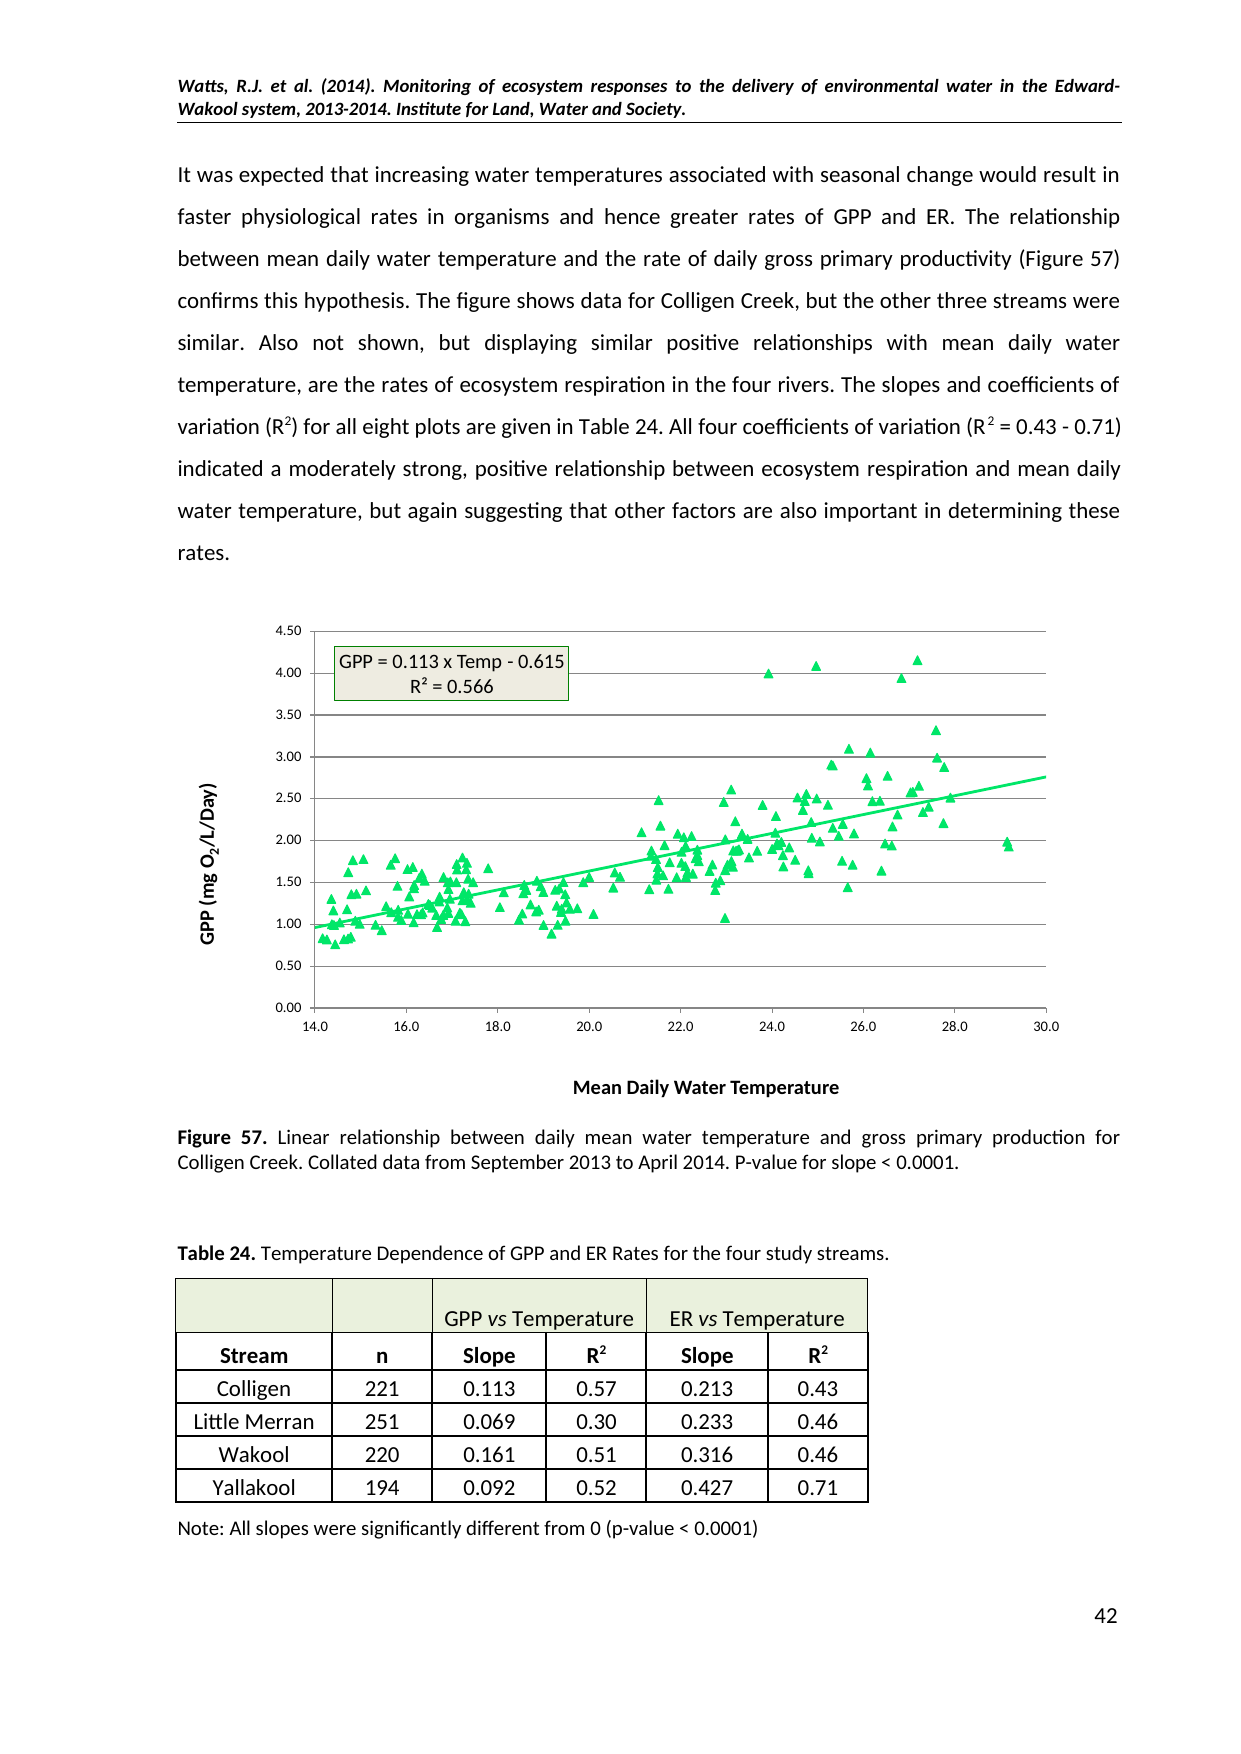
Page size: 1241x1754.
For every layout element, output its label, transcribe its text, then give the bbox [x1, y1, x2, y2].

table_cell n [333, 1333, 431, 1369]
table_cell 0.069 [433, 1404, 545, 1435]
table_cell 0.71 [769, 1470, 867, 1501]
table_cell 0.57 [547, 1371, 645, 1402]
table_cell R2 [547, 1333, 645, 1369]
table_cell 0.46 [769, 1404, 867, 1435]
table_cell 251 [333, 1404, 431, 1435]
table_cell Slope [647, 1333, 767, 1369]
table_cell 0.30 [547, 1404, 645, 1435]
text Figure 57. Linear relationship between daily mean water temperature and gross primary production for Colligen Creek. Collated data from September 2013 to April 2014. P-value for slope < 0.0001. [177, 1124, 1122, 1175]
table_cell R2 [769, 1333, 867, 1369]
table_cell Yallakool [177, 1470, 331, 1501]
table_cell 221 [333, 1371, 431, 1402]
table_cell 194 [333, 1470, 431, 1501]
table_cell 0.161 [433, 1437, 545, 1468]
table_cell 0.46 [769, 1437, 867, 1468]
table_header GPP vs Temperature [433, 1279, 646, 1332]
table_cell Little Merran [177, 1404, 331, 1435]
table_cell Slope [433, 1333, 545, 1369]
text Note: All slopes were significantly different from 0 (p-value < 0.0001) [177, 1515, 1122, 1541]
text It was expected that increasing water temperatures associated with seasonal change would result in faster physiological rates in organisms and hence greater rates of GPP and ER. The relationship between mean daily water temperature and the rate of daily gross primary productivity (Figure 57) confirms this hypothesis. The figure shows data for Colligen Creek, but the other three streams were similar. Also not shown, but displaying similar positive relationships with mean daily water temperature, are the rates of ecosystem respiration in the four rivers. The slopes and coefficients of variation (R2) for all eight plots are given in Table 24. All four coefficients of variation (R2 = 0.43 - 0.71) indicated a moderately strong, positive relationship between ecosystem respiration and mean daily water temperature, but again suggesting that other factors are also important in determining these rates. [177, 160, 1122, 566]
table_cell 0.113 [433, 1371, 545, 1402]
table_cell 0.213 [647, 1371, 767, 1402]
table_cell 0.51 [547, 1437, 645, 1468]
table_cell 0.43 [769, 1371, 867, 1402]
table_cell 0.233 [647, 1404, 767, 1435]
table_cell 0.316 [647, 1437, 767, 1468]
table_cell 0.52 [547, 1470, 645, 1501]
table_header [176, 1279, 332, 1332]
table_header [333, 1279, 432, 1332]
table_header ER vs Temperature [647, 1279, 867, 1332]
text Table 24. Temperature Dependence of GPP and ER Rates for the four study streams. [177, 1240, 1122, 1266]
table_cell 0.427 [647, 1470, 767, 1501]
table_cell 0.092 [433, 1470, 545, 1501]
table_cell Colligen [177, 1371, 331, 1402]
table_cell 220 [333, 1437, 431, 1468]
table_cell Wakool [177, 1437, 331, 1468]
table_cell Stream [177, 1333, 331, 1369]
